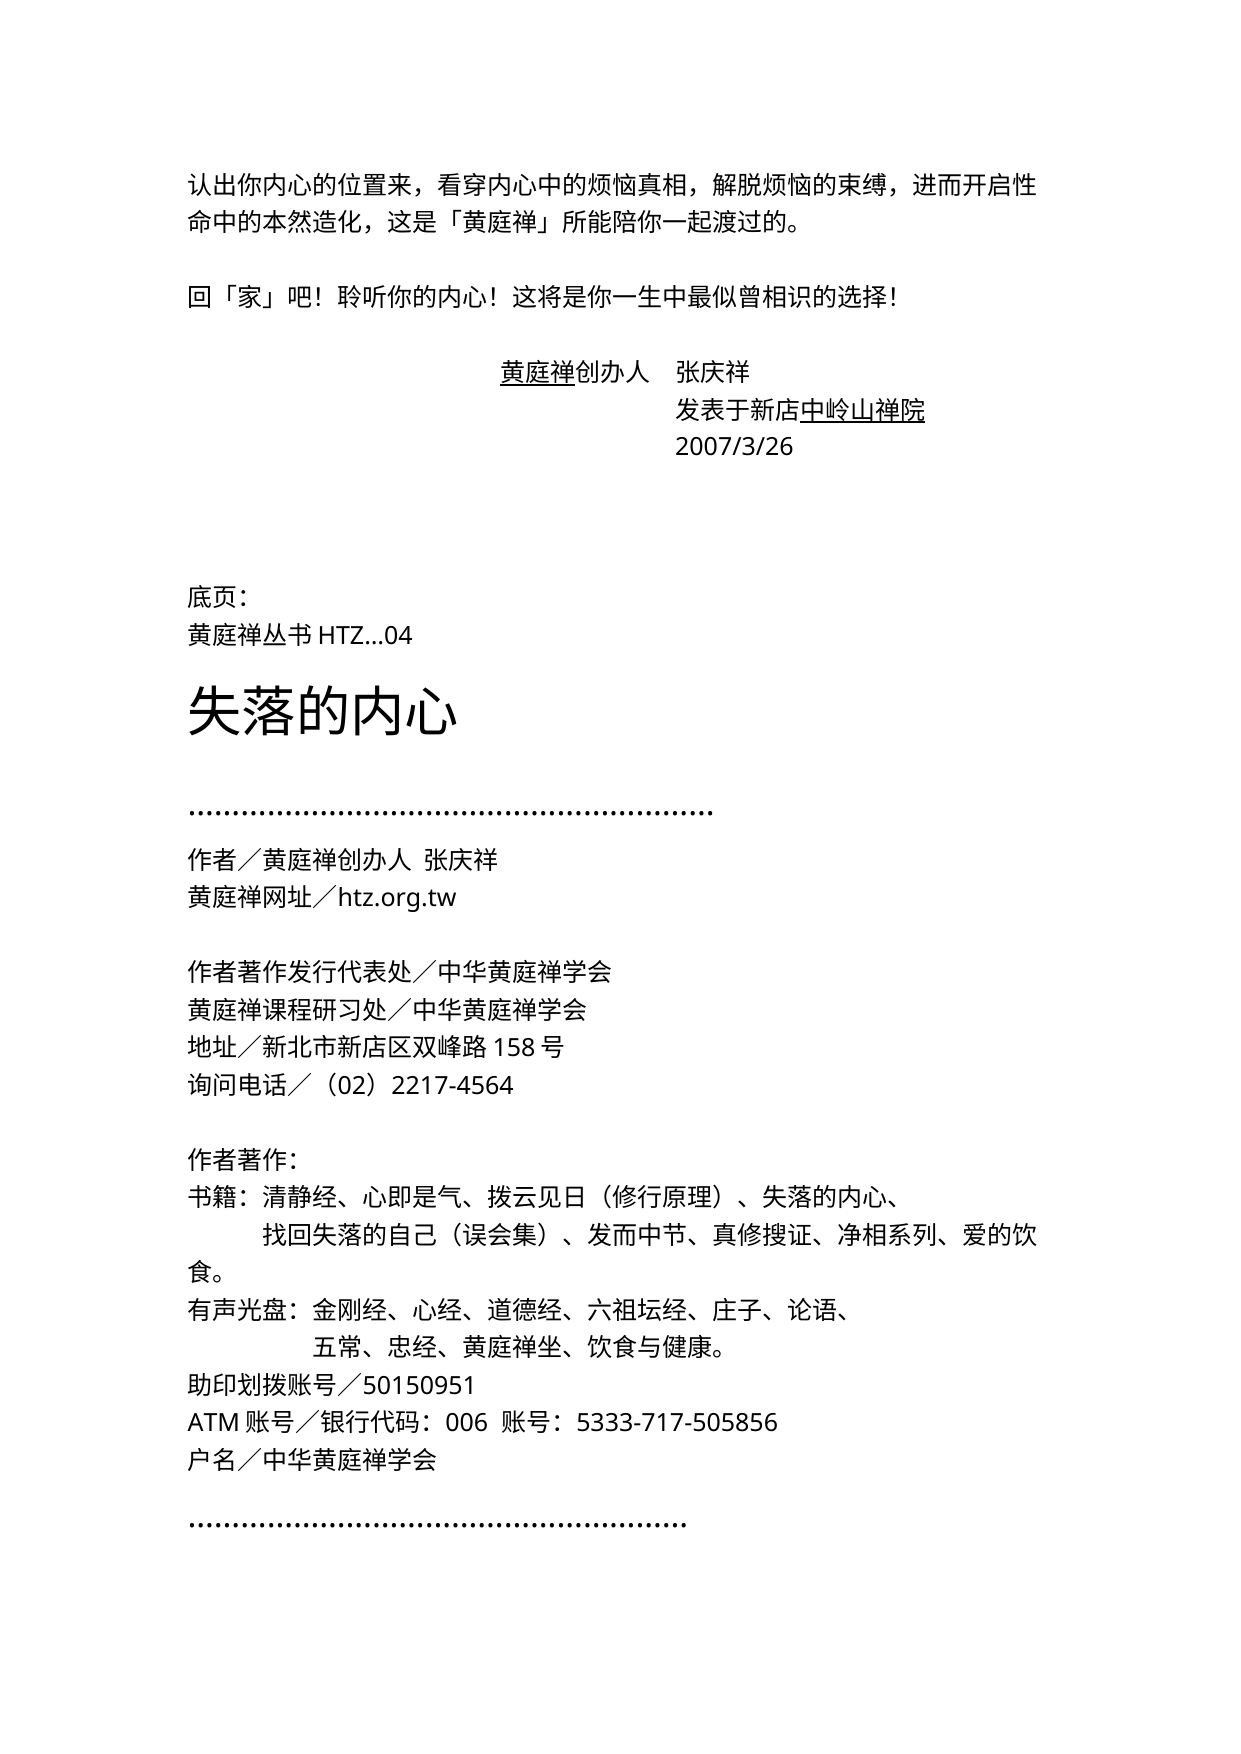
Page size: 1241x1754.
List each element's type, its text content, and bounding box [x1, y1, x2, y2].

text ATM账号／银行代码：006 账号：5333-717-505856 [187, 1402, 1053, 1439]
text 有声光盘：金刚经、心经、道德经、六祖坛经、庄子、论语、 [187, 1289, 1053, 1327]
text 回「家」吧！聆听你的内心！这将是你一生中最似曾相识的选择！ [187, 277, 1053, 314]
text 五常、忠经、黄庭禅坐、饮食与健康。 [187, 1327, 1053, 1364]
text 书籍：清静经、心即是气、拨云见日（修行原理）、失落的内心、 [187, 1177, 1053, 1214]
text 作者／黄庭禅创办人 张庆祥 [187, 839, 1053, 877]
text 黄庭禅网址／htz.org.tw [187, 877, 1053, 914]
text 助印划拨账号／50150951 [187, 1364, 1053, 1402]
text 认出你内心的位置来，看穿内心中的烦恼真相，解脱烦恼的束缚，进而开启性命中的本然造化，这是「黄庭禅」所能陪你一起渡过的。 [187, 164, 1053, 239]
text 找回失落的自己（误会集）、发而中节、真修搜证、净相系列、爱的饮食。 [187, 1214, 1053, 1289]
text 作者著作： [187, 1139, 1053, 1177]
text 黄庭禅课程研习处／中华黄庭禅学会 [187, 989, 1053, 1027]
text 户名／中华黄庭禅学会 [187, 1439, 1053, 1477]
text 黄庭禅丛书HTZ…04 [187, 614, 1053, 652]
text 询问电话／（02）2217-4564 [187, 1064, 1053, 1102]
text 发表于新店中岭山禅院 [187, 389, 1053, 427]
text 2007/3/26 [187, 427, 1053, 464]
text 地址／新北市新店区双峰路158号 [187, 1027, 1053, 1064]
text …………………………………………………… [187, 764, 1053, 839]
text 作者著作发行代表处／中华黄庭禅学会 [187, 952, 1053, 989]
text 失落的内心 [187, 652, 1053, 764]
text 黄庭禅创办人 张庆祥 [187, 352, 1053, 389]
text 底页： [187, 577, 1053, 614]
text ………………………………………………… [187, 1477, 1053, 1552]
